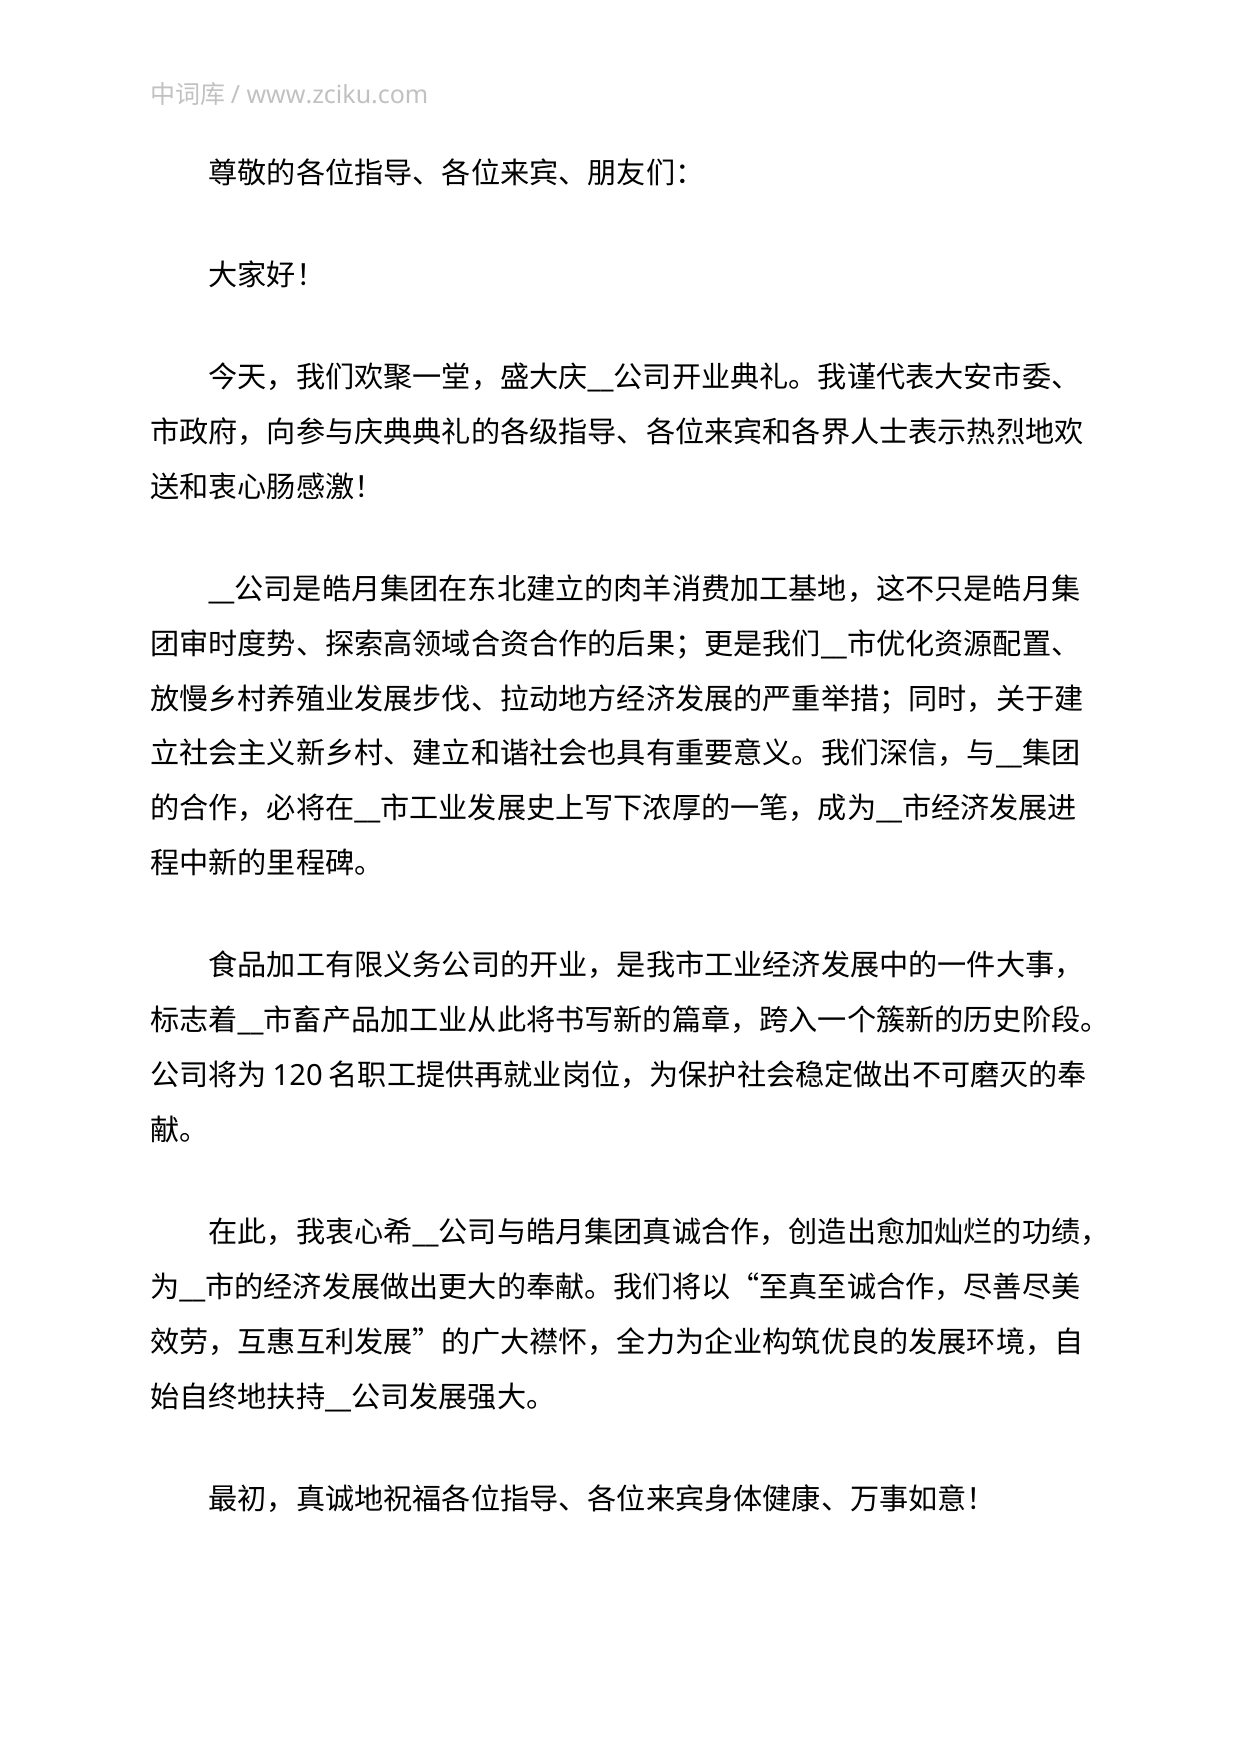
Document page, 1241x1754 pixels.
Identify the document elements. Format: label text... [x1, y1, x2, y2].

text __公司是皓月集团在东北建立的肉羊消费加工基地，这不只是皓月集团审时度势、探索高领域合资合作的后果；更是我们__市优化资源配置、放慢乡村养殖业发展步伐、拉动地方经济发展的严重举措；同时，关于建立社会主义新乡村、建立和谐社会也具有重要意义。我们深信，与__集团的合作，必将在__市工业发展史上写下浓厚的一笔，成为__市经济发展进程中新的里程碑。 [150, 565, 1090, 882]
text 食品加工有限义务公司的开业，是我市工业经济发展中的一件大事，标志着__市畜产品加工业从此将书写新的篇章，跨入一个簇新的历史阶段。公司将为120名职工提供再就业岗位，为保护社会稳定做出不可磨灭的奉献。 [150, 942, 1090, 1149]
text 今天，我们欢聚一堂，盛大庆__公司开业典礼。我谨代表大安市委、市政府，向参与庆典典礼的各级指导、各位来宾和各界人士表示热烈地欢送和衷心肠感激！ [150, 353, 1090, 506]
text 最初，真诚地祝福各位指导、各位来宾身体健康、万事如意！ [150, 1475, 1090, 1518]
text 大家好！ [150, 252, 1090, 294]
text 尊敬的各位指导、各位来宾、朋友们： [150, 150, 1090, 192]
text 在此，我衷心希__公司与皓月集团真诚合作，创造出愈加灿烂的功绩，为__市的经济发展做出更大的奉献。我们将以“至真至诚合作，尽善尽美效劳，互惠互利发展”的广大襟怀，全力为企业构筑优良的发展环境，自始自终地扶持__公司发展强大。 [150, 1208, 1090, 1416]
